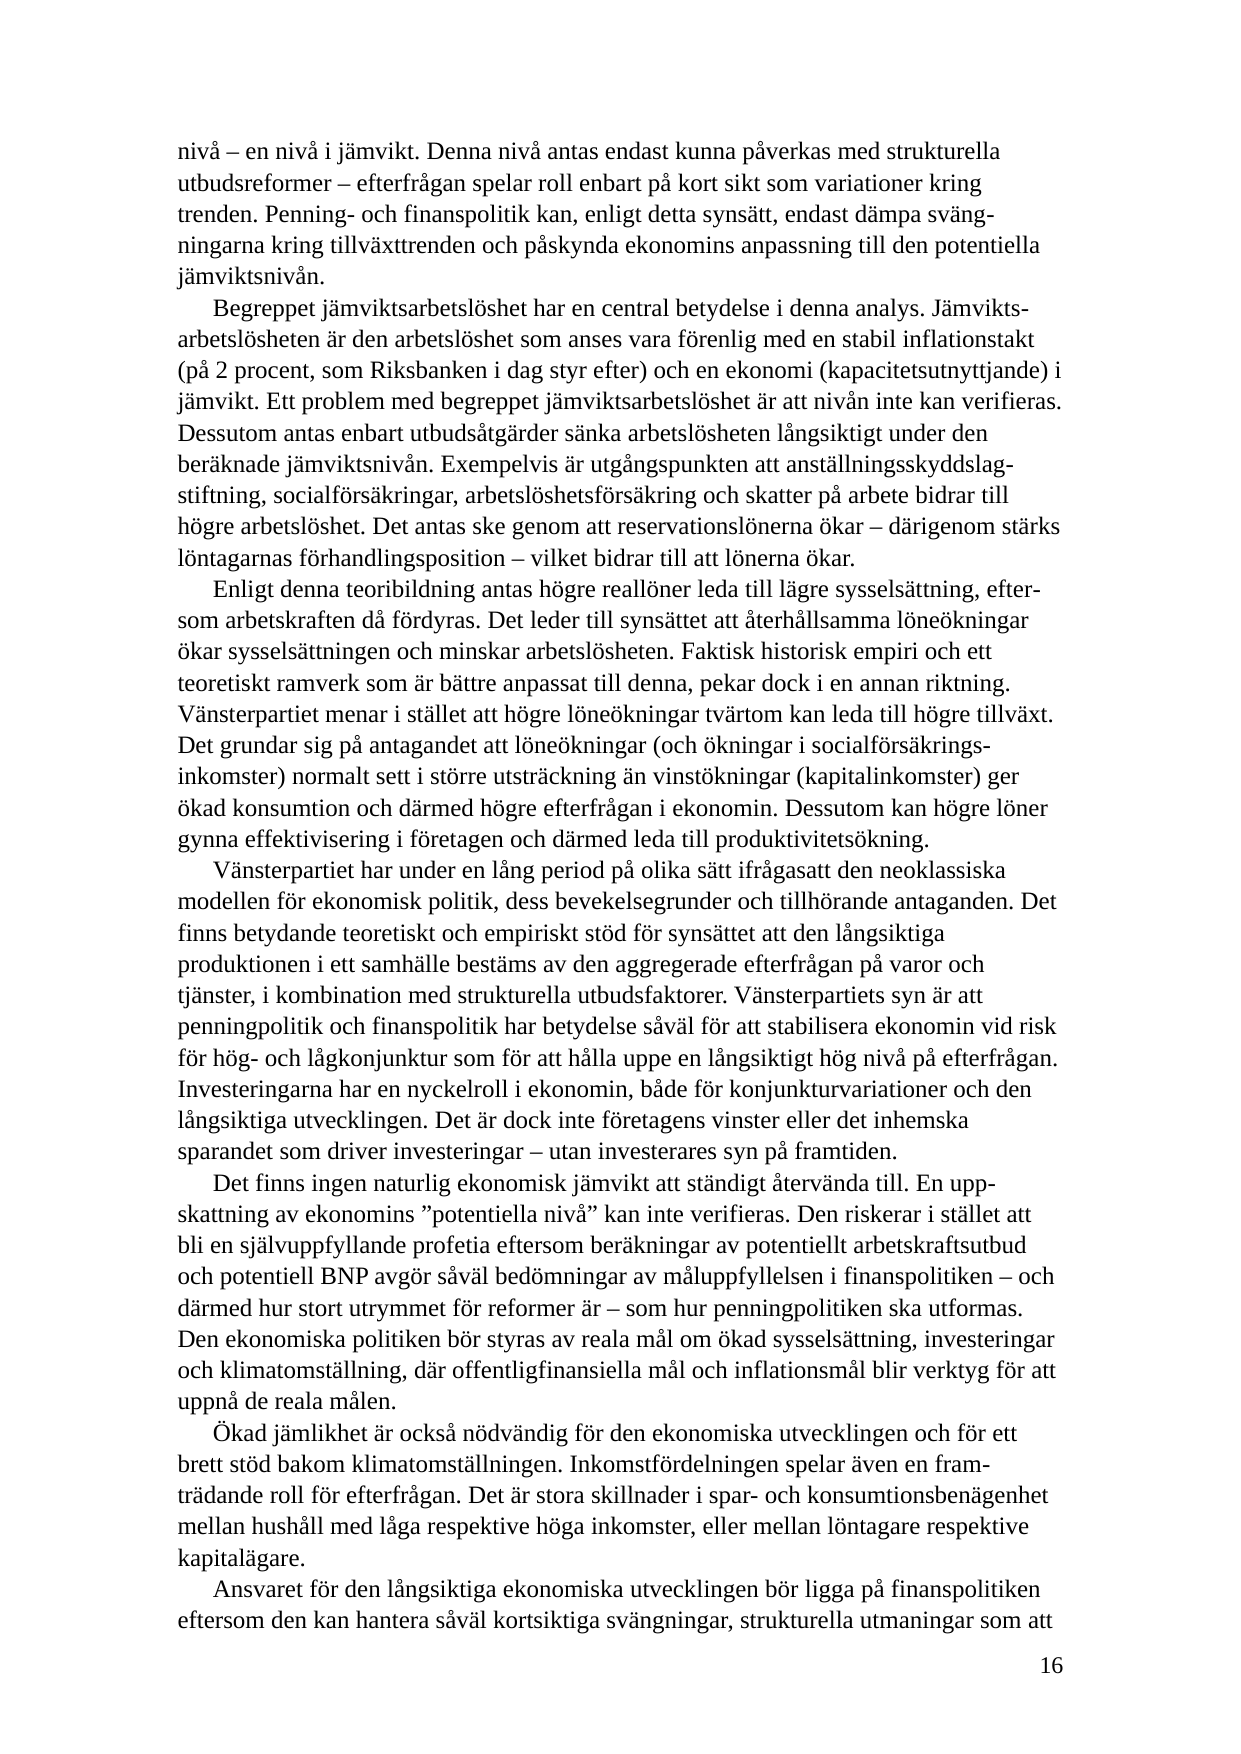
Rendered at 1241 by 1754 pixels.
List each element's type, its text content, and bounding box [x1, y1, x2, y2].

text Det finns ingen naturlig ekonomisk jämvikt att ständigt återvända till. En uppskattning av ekonomins ”potentiella nivå” kan inte verifieras. Den riskerar i stället att bli en självuppfyllande profetia eftersom beräkningar av potentiellt arbetskraftsutbud och potentiell BNP avgör såväl bedömningar av måluppfyllelsen i finanspolitiken – och därmed hur stort utrymmet för reformer är – som hur penningpolitiken ska utformas. Den ekonomiska politiken bör styras av reala mål om ökad sysselsättning, investeringar och klimatomställning, där offentligfinansiella mål och inflationsmål blir verktyg för att uppnå de reala målen. [177, 1165, 1063, 1415]
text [177, 1571, 1063, 1634]
text Enligt denna teoribildning antas högre reallöner leda till lägre sysselsättning, eftersom arbetskraften då fördyras. Det leder till synsättet att återhållsamma löneökningar ökar sysselsättningen och minskar arbetslösheten. Faktisk historisk empiri och ett teoretiskt ramverk som är bättre anpassat till denna, pekar dock i en annan riktning. Vänsterpartiet menar i stället att högre löneökningar tvärtom kan leda till högre tillväxt. Det grundar sig på antagandet att löneökningar (och ökningar i socialförsäkringsinkomster) normalt sett i större utsträckning än vinstökningar (kapitalinkomster) ger ökad konsumtion och därmed högre efterfrågan i ekonomin. Dessutom kan högre löner gynna effektivisering i företagen och därmed leda till produktivitetsökning. [177, 571, 1063, 853]
text Ökad jämlikhet är också nödvändig för den ekonomiska utvecklingen och för ett brett stöd bakom klimatomställningen. Inkomstfördelningen spelar även en framträdande roll för efterfrågan. Det är stora skillnader i spar- och konsumtionsbenägenhet mellan hushåll med låga respektive höga inkomster, eller mellan löntagare respektive kapitalägare. [177, 1415, 1063, 1571]
text Vänsterpartiet har under en lång period på olika sätt ifrågasatt den neoklassiska modellen för ekonomisk politik, dess bevekelsegrunder och tillhörande antaganden. Det finns betydande teoretiskt och empiriskt stöd för synsättet att den långsiktiga produktionen i ett samhälle bestäms av den aggregerade efterfrågan på varor och tjänster, i kombination med strukturella utbudsfaktorer. Vänsterpartiets syn är att penningpolitik och finanspolitik har betydelse såväl för att stabilisera ekonomin vid risk för hög- och lågkonjunktur som för att hålla uppe en långsiktigt hög nivå på efterfrågan. Investeringarna har en nyckelroll i ekonomin, både för konjunkturvariationer och den långsiktiga utvecklingen. Det är dock inte företagens vinster eller det inhemska sparandet som driver investeringar – utan investerares syn på framtiden. [177, 853, 1063, 1165]
text Begreppet jämviktsarbetslöshet har en central betydelse i denna analys. Jämviktsarbetslösheten är den arbetslöshet som anses vara förenlig med en stabil inflationstakt (på 2 procent, som Riksbanken i dag styr efter) och en ekonomi (kapacitetsutnyttjande) i jämvikt. Ett problem med begreppet jämviktsarbetslöshet är att nivån inte kan verifieras. Dessutom antas enbart utbudsåtgärder sänka arbetslösheten långsiktigt under den beräknade jämviktsnivån. Exempelvis är utgångspunkten att anställningsskyddslagstiftning, socialförsäkringar, arbetslöshetsförsäkring och skatter på arbete bidrar till högre arbetslöshet. Det antas ske genom att reservationslönerna ökar – därigenom stärks löntagarnas förhandlingsposition – vilket bidrar till att lönerna ökar. [177, 290, 1063, 571]
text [177, 134, 1063, 290]
